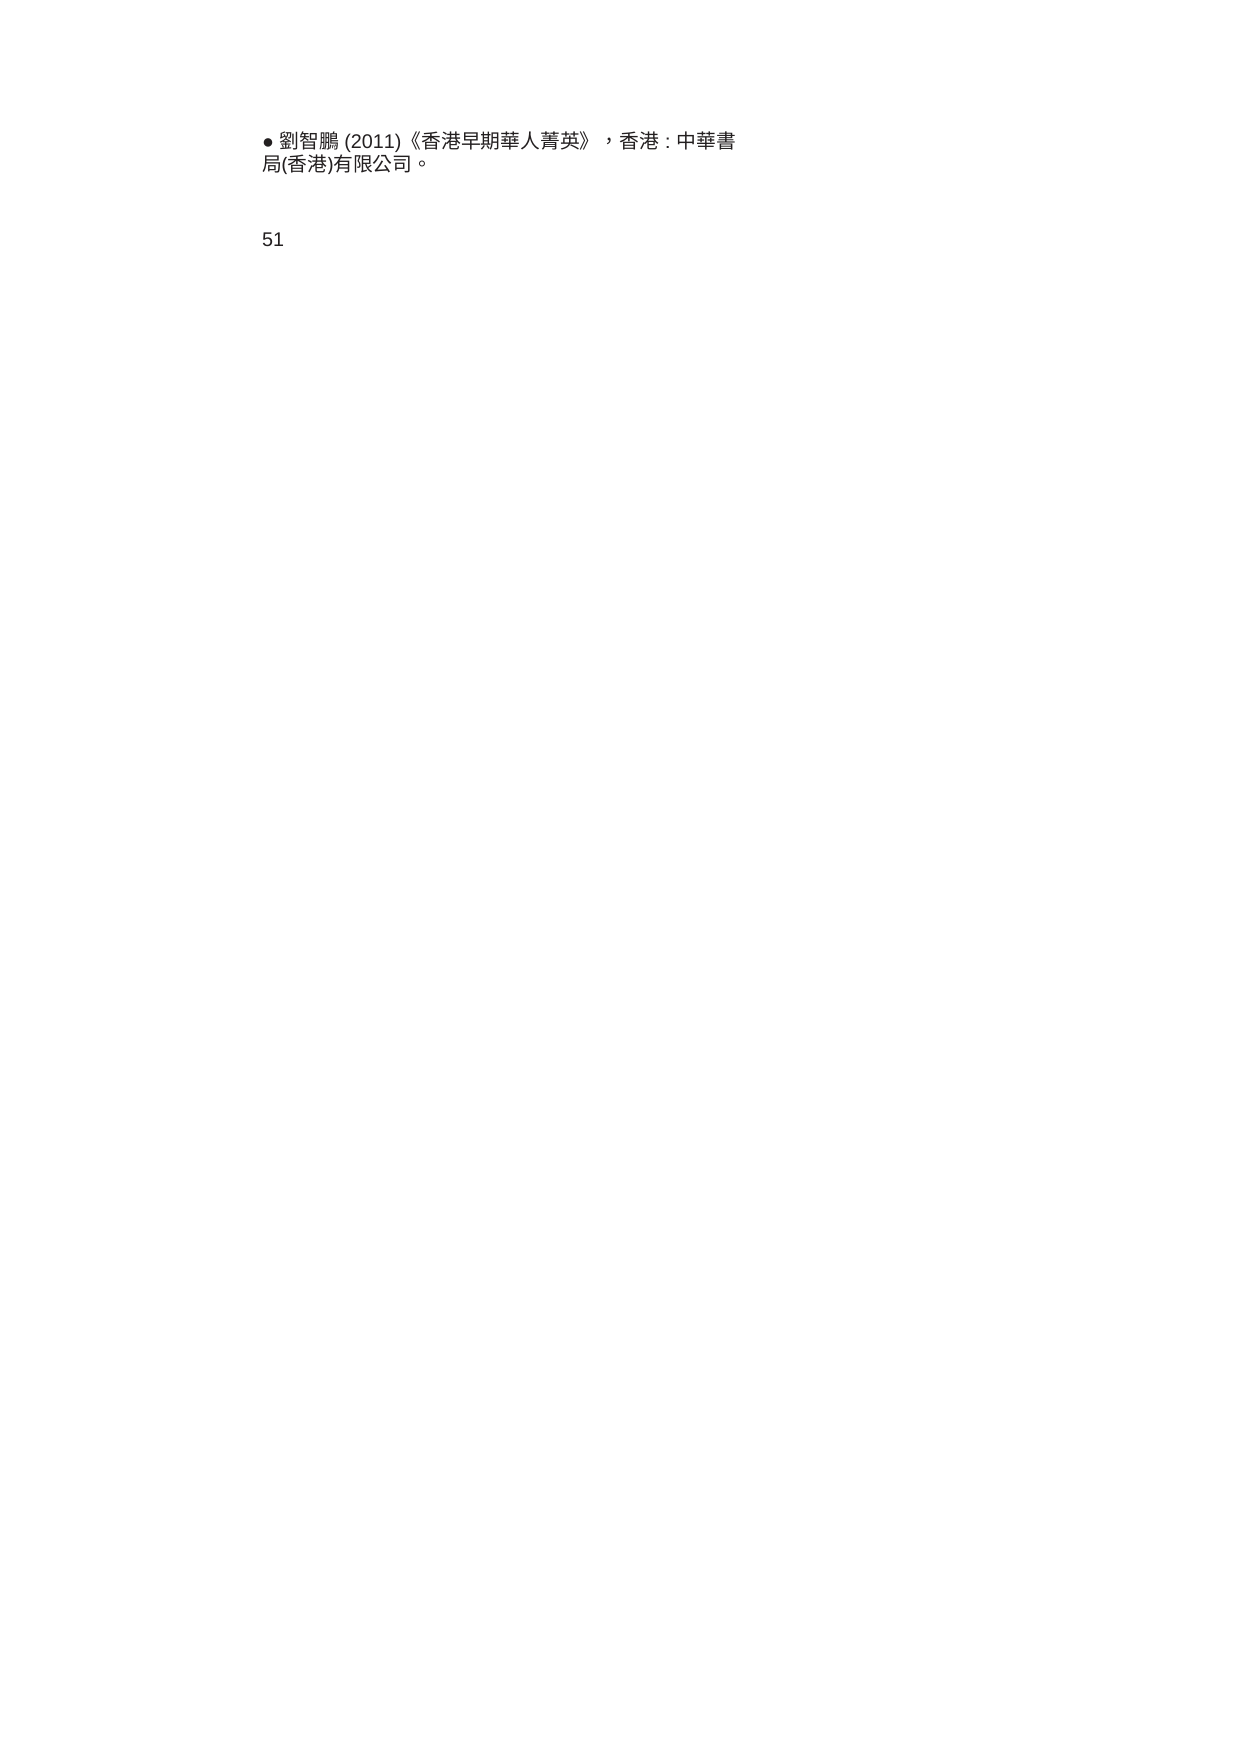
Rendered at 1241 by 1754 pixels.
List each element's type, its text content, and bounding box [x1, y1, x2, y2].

text 51 [262, 228, 746, 252]
text ● 劉智鵬 (2011)《香港早期華人菁英》，香港 : 中華書局(香港)有限公司。 [262, 130, 746, 176]
